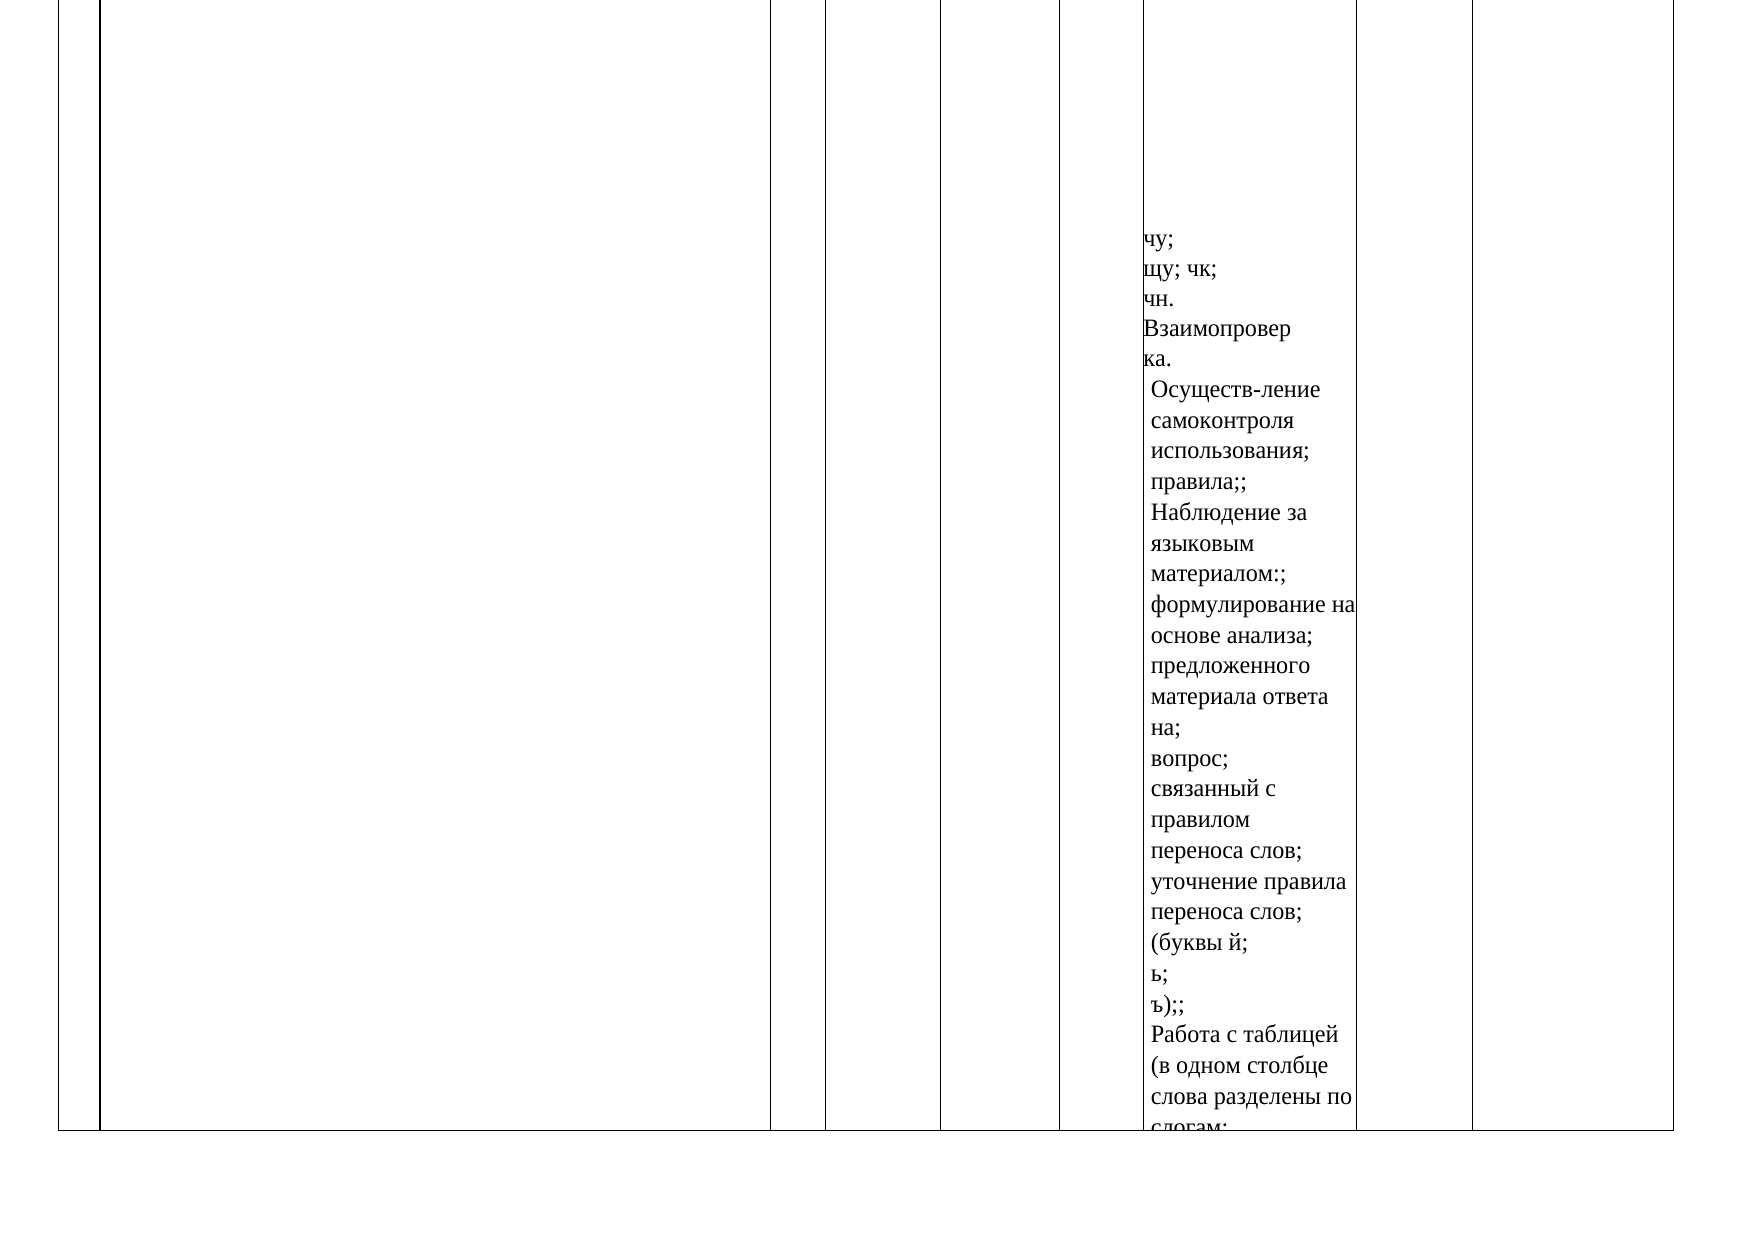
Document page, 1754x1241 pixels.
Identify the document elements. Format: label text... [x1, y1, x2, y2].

table_header [771, 0, 825, 1130]
table_header [1060, 0, 1143, 1130]
table_header [941, 0, 1059, 1130]
table_header [1357, 0, 1472, 1130]
table_header [101, 0, 770, 1130]
table_header [826, 0, 940, 1130]
table_header [1473, 0, 1673, 1130]
table_header [59, 0, 99, 1130]
table_header чу; щу; чк; чн. Взаимопроверка. Осуществ‐ление самоконтроля использования; правила;; Наблюдение за языковым материалом:; формулирование на основе анализа; предложенного материала ответа на; вопрос; связанный с правилом переноса слов; уточнение правила переноса слов; (буквы й; ь; ъ);; Работа с таблицей (в одном столбце слова разделены по слогам; в другом столбце эти же слова разделены для переноса):; сопоставление различия деления слов на слоги и для переноса; объяснение разницы; Практическая работа: запись слов с; делением для переноса; осуществление самоконтроля при делении слов для; переноса;; Дифференцированное задание: нахождение слов по заданному основанию (слова; ; которые нельзя перенести);; Работа в парах: объяснять допущенные ошибки в делении слов для переноса; ; [1144, 0, 1356, 1130]
